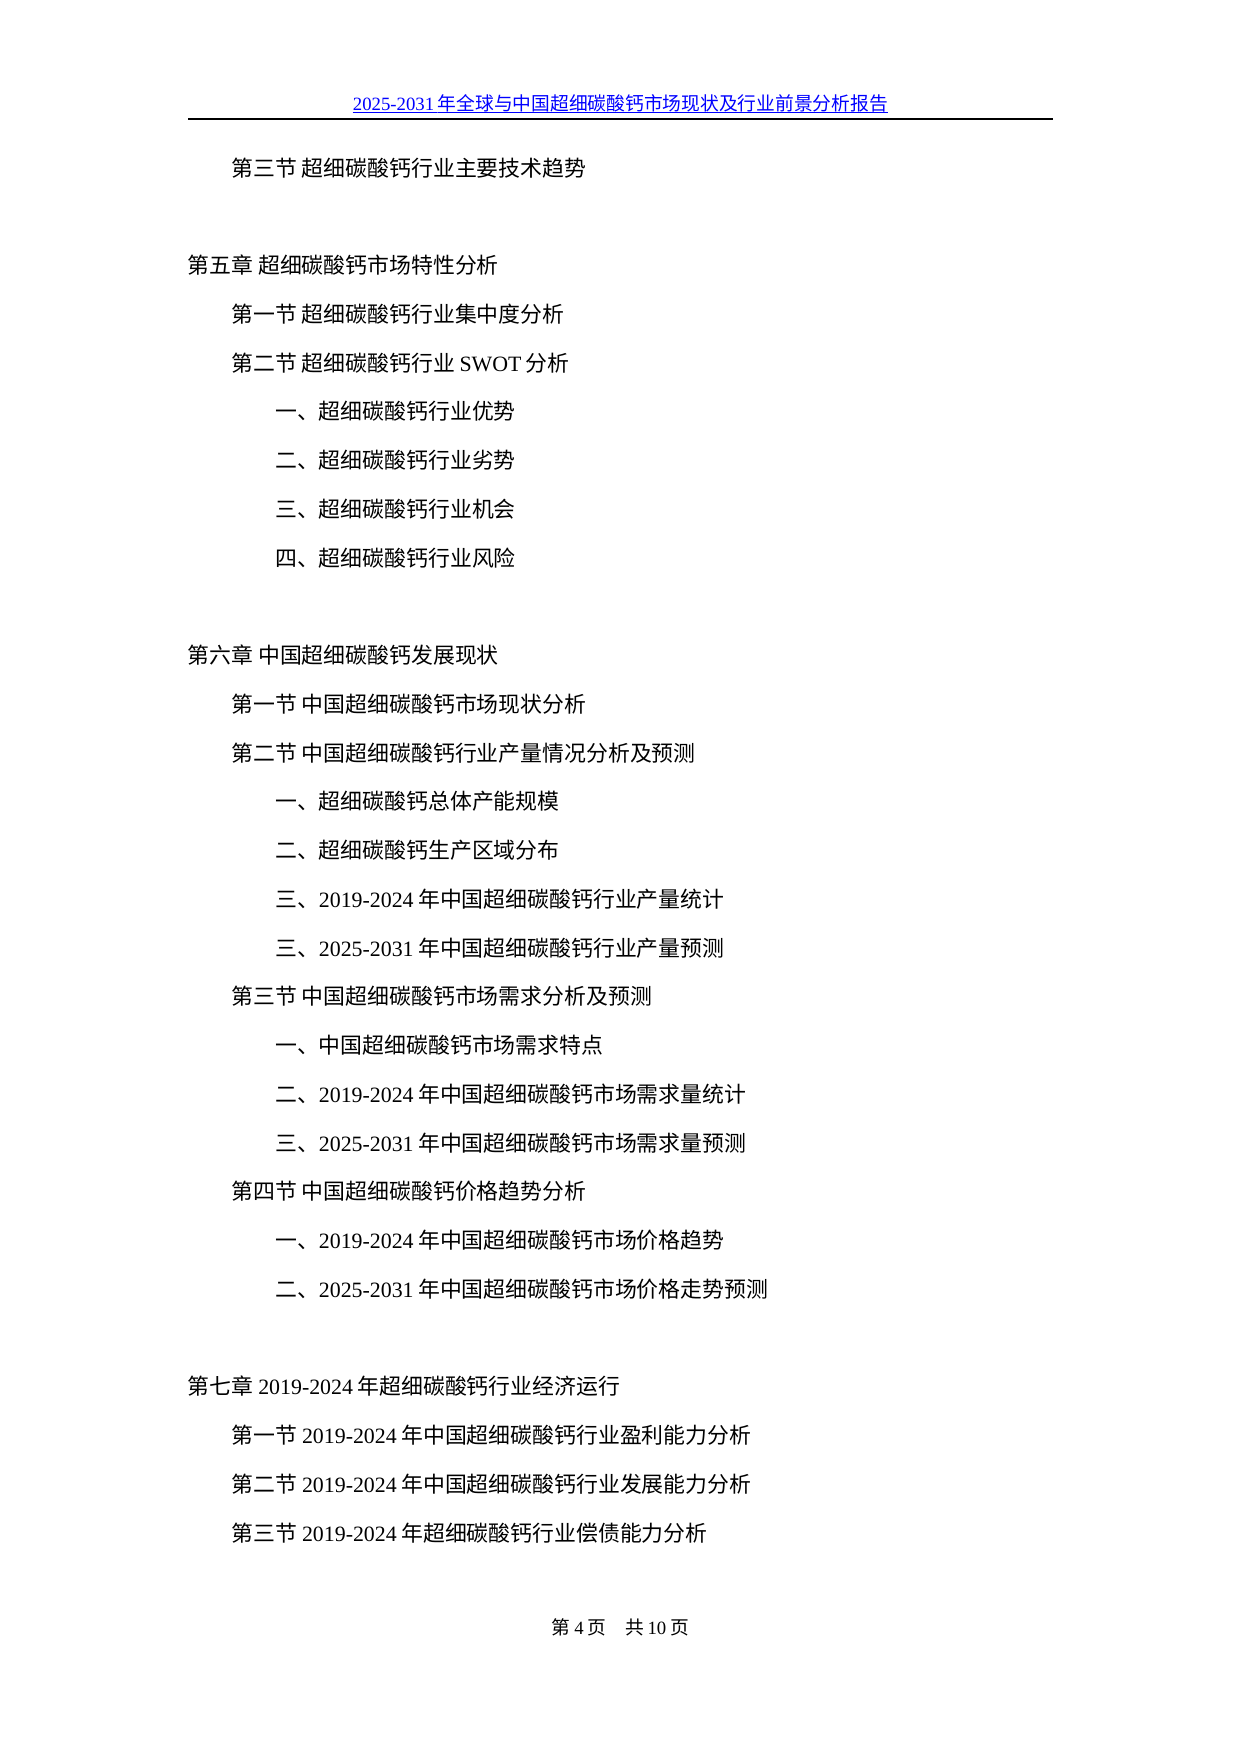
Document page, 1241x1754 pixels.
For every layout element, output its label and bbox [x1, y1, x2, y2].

text [187, 150, 1053, 1548]
